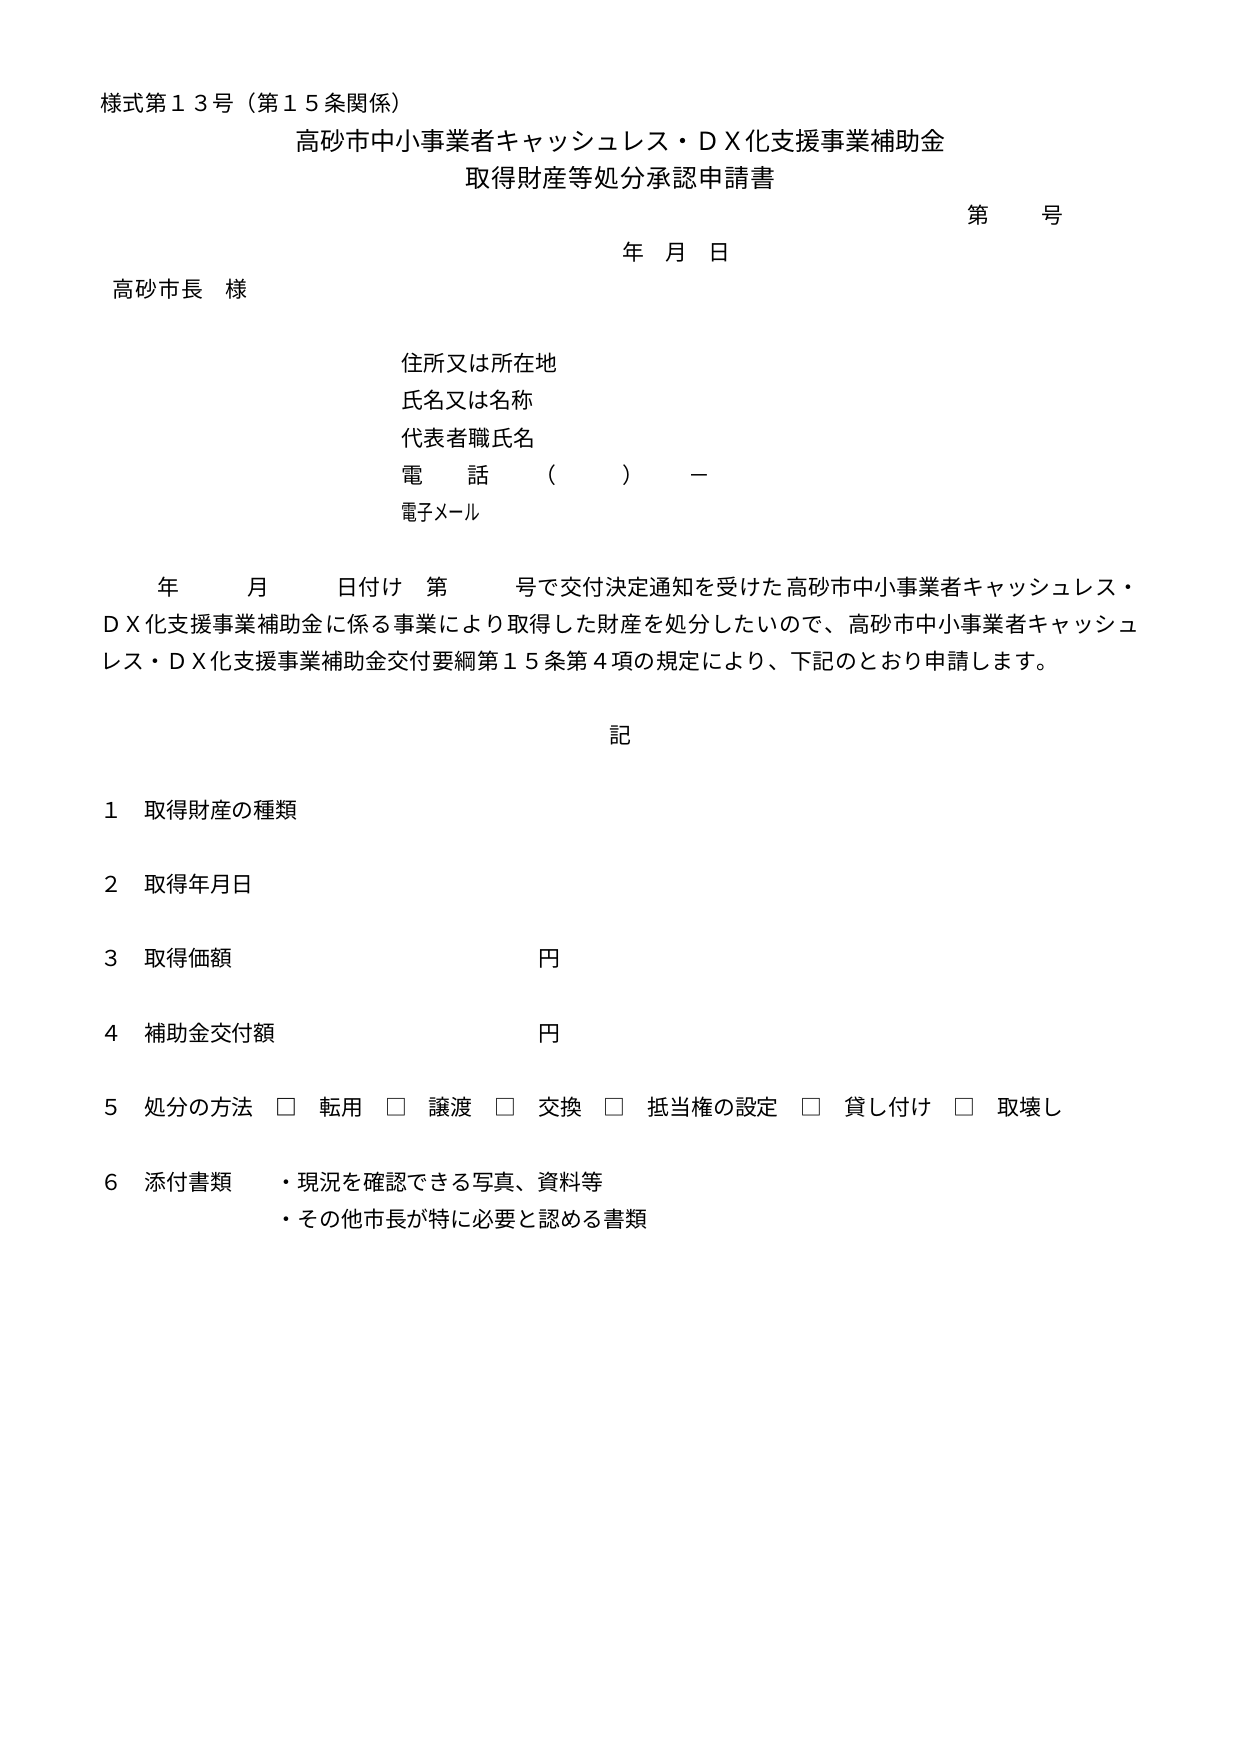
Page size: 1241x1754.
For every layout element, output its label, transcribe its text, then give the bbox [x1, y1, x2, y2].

text ３ 取得価額 円 [100, 939, 1140, 976]
text 高砂市中小事業者キャッシュレス・ＤＸ化支援事業補助金 [100, 121, 1140, 158]
text ２ 取得年月日 [100, 864, 1140, 901]
text 代表者職氏名 [100, 418, 1140, 455]
text 高砂市長 様 [100, 269, 1140, 306]
text ６ 添付書類 ・現況を確認できる写真、資料等 [100, 1162, 1140, 1199]
text 電 話 （ ） － [100, 455, 1140, 492]
subtitle 記 [100, 716, 1140, 753]
text 年 月 日付け 第 号で交付決定通知を受けた高砂市中小事業者キャッシュレス・ＤＸ化支援事業補助金に係る事業により取得した財産を処分したいので、高砂市中小事業者キャッシュレス・ＤＸ化支援事業補助金交付要綱第１５条第４項の規定により、下記のとおり申請します。 [100, 567, 1140, 678]
text １ 取得財産の種類 [100, 790, 1140, 827]
text 年 月 日 [100, 232, 1140, 269]
text 取得財産等処分承認申請書 [100, 158, 1140, 195]
text ５ 処分の方法 □ 転用 □ 譲渡 □ 交換 □ 抵当権の設定 □ 貸し付け □ 取壊し [100, 1087, 1140, 1124]
text ・その他市長が特に必要と認める書類 [100, 1199, 1140, 1236]
text 氏名又は名称 [100, 381, 1140, 418]
text 住所又は所在地 [100, 344, 1140, 381]
text 様式第１３号（第１５条関係） [100, 83, 1140, 121]
text ４ 補助金交付額 円 [100, 1013, 1140, 1050]
text 第 号 [100, 195, 1140, 232]
text 電子メール [100, 492, 1140, 529]
